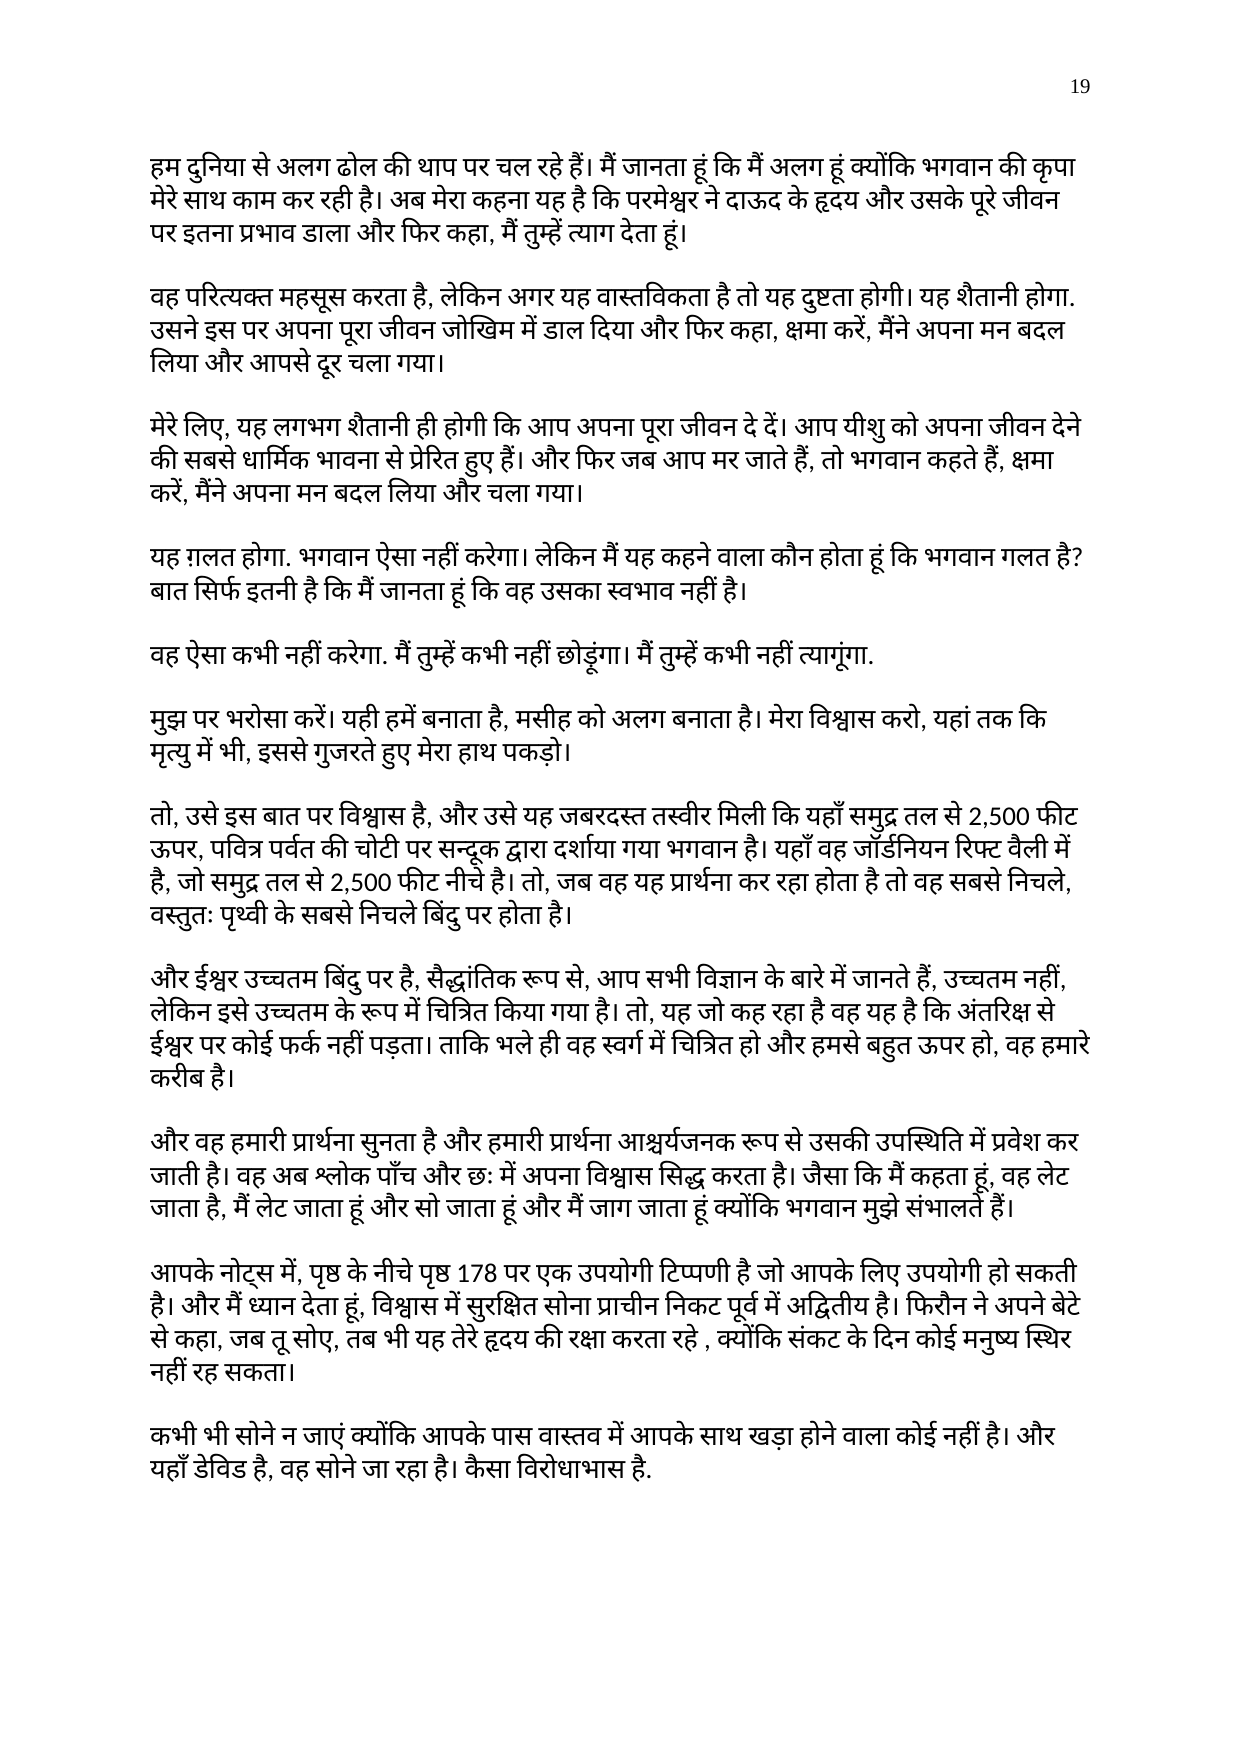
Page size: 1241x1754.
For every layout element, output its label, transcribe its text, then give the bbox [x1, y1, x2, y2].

text कभी भी सोने न जाएं क्योंकि आपके पास वास्तव में आपके साथ खड़ा होने वाला कोई नहीं है। और यहाँ डेविड है, वह सोने जा रहा है। कैसा विरोधाभास है. [150, 1419, 1090, 1485]
text हम दुनिया से अलग ढोल की थाप पर चल रहे हैं। मैं जानता हूं कि मैं अलग हूं क्योंकि भगवान की कृपा मेरे साथ काम कर रही है। अब मेरा कहना यह है कि परमेश्वर ने दाऊद के हृदय और उसके पूरे जीवन पर इतना प्रभाव डाला और फिर कहा, मैं तुम्हें त्याग देता हूं। [150, 150, 1090, 249]
text मेरे लिए, यह लगभग शैतानी ही होगी कि आप अपना पूरा जीवन दे दें। आप यीशु को अपना जीवन देने की सबसे धार्मिक भावना से प्रेरित हुए हैं। और फिर जब आप मर जाते हैं, तो भगवान कहते हैं, क्षमा करें, मैंने अपना मन बदल लिया और चला गया। [150, 410, 1090, 509]
text आपके नोट्स में, पृष्ठ के नीचे पृष्ठ 178 पर एक उपयोगी टिप्पणी है जो आपके लिए उपयोगी हो सकती है। और मैं ध्यान देता हूं, विश्वास में सुरक्षित सोना प्राचीन निकट पूर्व में अद्वितीय है। फिरौन ने अपने बेटे से कहा, जब तू सोए, तब भी यह तेरे हृदय की रक्षा करता रहे , क्योंकि संकट के दिन कोई मनुष्य स्थिर नहीं रह सकता। [150, 1256, 1090, 1388]
text तो, उसे इस बात पर विश्वास है, और उसे यह जबरदस्त तस्वीर मिली कि यहाँ समुद्र तल से 2,500 फीट ऊपर, पवित्र पर्वत की चोटी पर सन्दूक द्वारा दर्शाया गया भगवान है। यहाँ वह जॉर्डनियन रिफ्ट वैली में है, जो समुद्र तल से 2,500 फीट नीचे है। तो, जब वह यह प्रार्थना कर रहा होता है तो वह सबसे निचले, वस्तुतः पृथ्वी के सबसे निचले बिंदु पर होता है। [150, 799, 1090, 931]
text यह ग़लत होगा. भगवान ऐसा नहीं करेगा। लेकिन मैं यह कहने वाला कौन होता हूं कि भगवान गलत है? बात सिर्फ इतनी है कि मैं जानता हूं कि वह उसका स्वभाव नहीं है। [150, 541, 1090, 607]
text और ईश्वर उच्चतम बिंदु पर है, सैद्धांतिक रूप से, आप सभी विज्ञान के बारे में जानते हैं, उच्चतम नहीं, लेकिन इसे उच्चतम के रूप में चित्रित किया गया है। तो, यह जो कह रहा है वह यह है कि अंतरिक्ष से ईश्वर पर कोई फर्क नहीं पड़ता। ताकि भले ही वह स्वर्ग में चित्रित हो और हमसे बहुत ऊपर हो, वह हमारे करीब है। [150, 962, 1090, 1094]
text मुझ पर भरोसा करें। यही हमें बनाता है, मसीह को अलग बनाता है। मेरा विश्वास करो, यहां तक कि मृत्यु में भी, इससे गुजरते हुए मेरा हाथ पकड़ो। [150, 702, 1090, 768]
text वह परित्यक्त महसूस करता है, लेकिन अगर यह वास्तविकता है तो यह दुष्टता होगी। यह शैतानी होगा. उसने इस पर अपना पूरा जीवन जोखिम में डाल दिया और फिर कहा, क्षमा करें, मैंने अपना मन बदल लिया और आपसे दूर चला गया। [150, 280, 1090, 379]
text वह ऐसा कभी नहीं करेगा. मैं तुम्हें कभी नहीं छोड़ूंगा। मैं तुम्हें कभी नहीं त्यागूंगा. [150, 638, 1090, 671]
text और वह हमारी प्रार्थना सुनता है और हमारी प्रार्थना आश्चर्यजनक रूप से उसकी उपस्थिति में प्रवेश कर जाती है। वह अब श्लोक पाँच और छः में अपना विश्वास सिद्ध करता है। जैसा कि मैं कहता हूं, वह लेट जाता है, मैं लेट जाता हूं और सो जाता हूं और मैं जाग जाता हूं क्योंकि भगवान मुझे संभालते हैं। [150, 1126, 1090, 1225]
